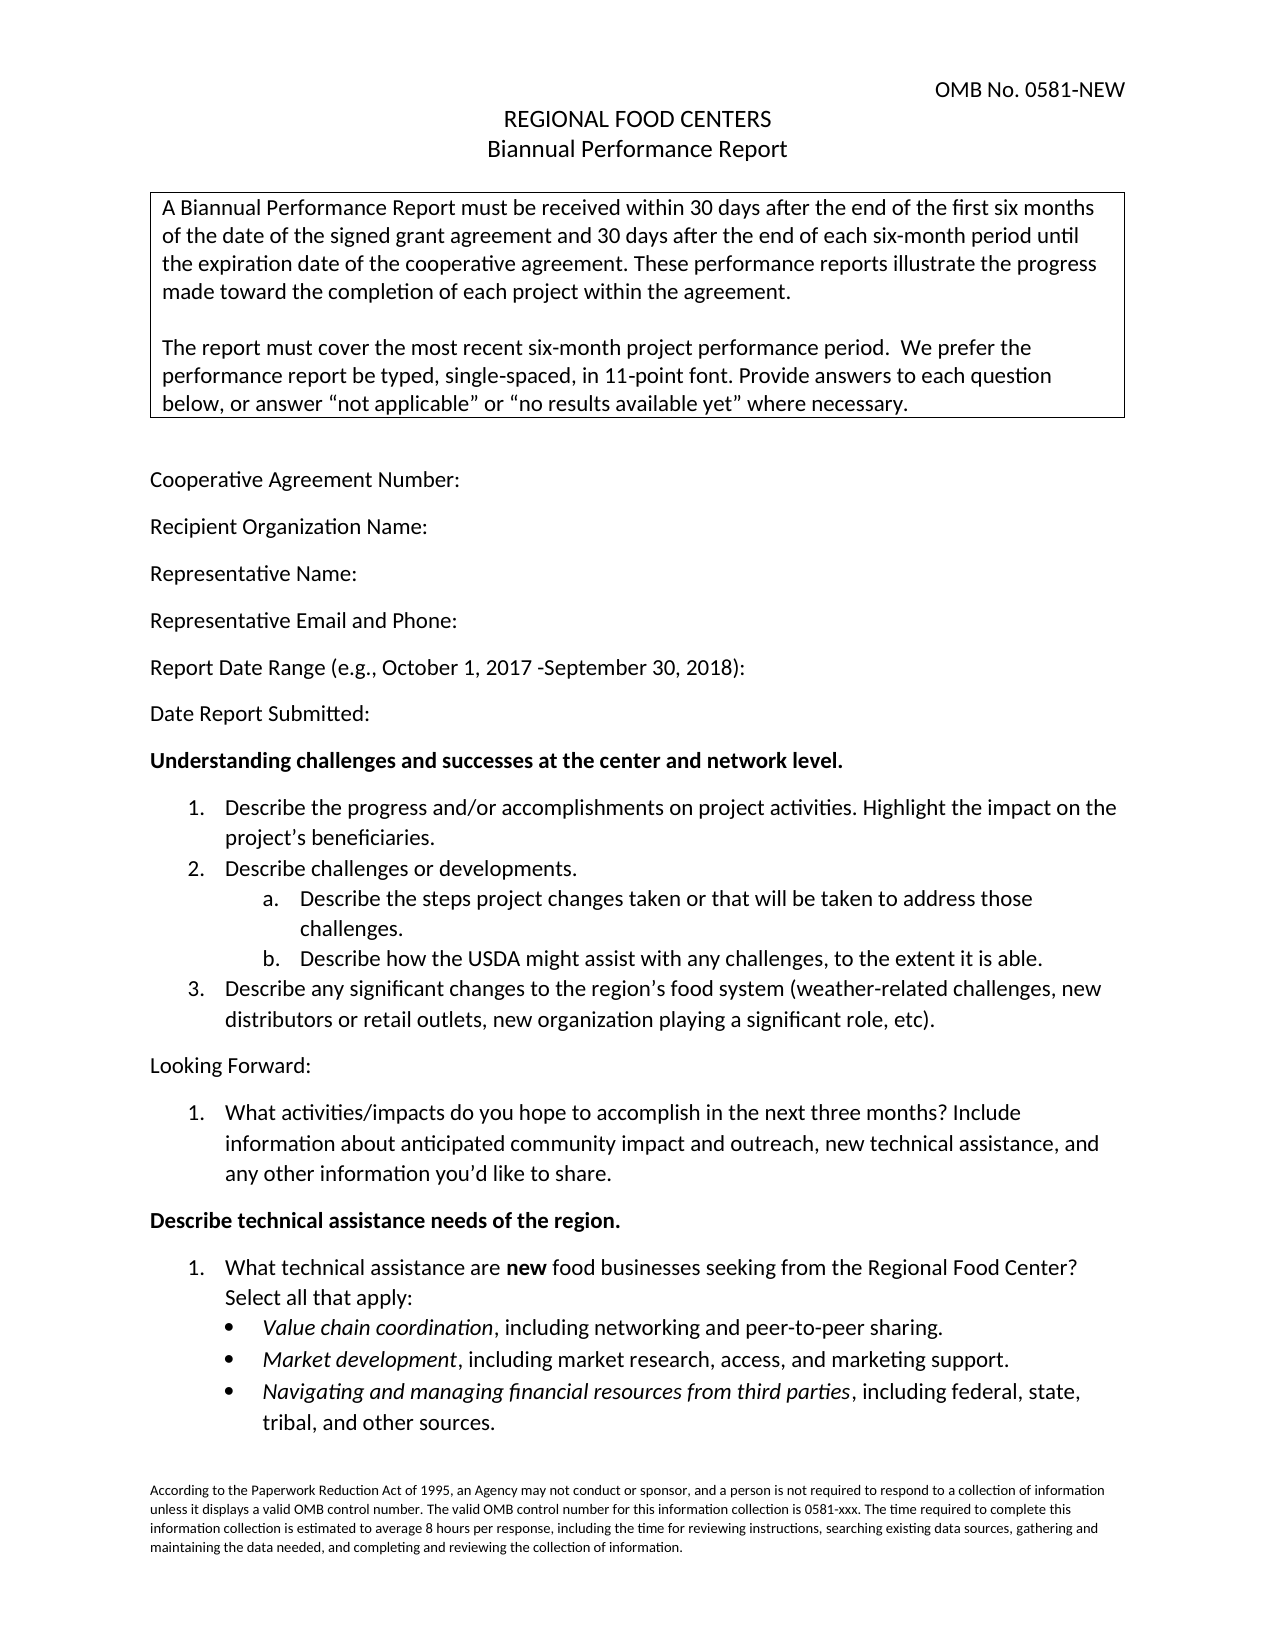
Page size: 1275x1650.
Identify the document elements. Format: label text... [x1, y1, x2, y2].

list Describe any significant changes to the region’s food system (weather-related challenges, new distributors or retail outlets, new organization playing a significant role, etc). [187, 974, 1125, 1033]
list Value chain coordination, including networking and peer-to-peer sharing. [225, 1313, 1125, 1341]
text Describe technical assistance needs of the region. [150, 1206, 1125, 1234]
text Recipient Organization Name: [150, 512, 1125, 540]
table_header A Biannual Performance Report must be received within 30 days after the end of the first six months of the date of the signed grant agreement and 30 days after the end of each six-month period until the expiration date of the cooperative agreement. These performance reports illustrate the progress made toward the completion of each project within the agreement. The report must cover the most recent six-month project performance period. We prefer the performance report be typed, single‐spaced, in 11‐point font. Provide answers to each question below, or answer “not applicable” or “no results available yet” where necessary. [151, 193, 1124, 417]
text Cooperative Agreement Number: [150, 465, 1125, 493]
list Describe challenges or developments. [187, 854, 1125, 882]
list What activities/impacts do you hope to accomplish in the next three months? Include information about anticipated community impact and outreach, new technical assistance, and any other information you’d like to share. [187, 1098, 1125, 1187]
list Describe the progress and/or accomplishments on project activities. Highlight the impact on the project’s beneficiaries. [187, 793, 1125, 852]
text Representative Email and Phone: [150, 606, 1125, 634]
text Date Report Submitted: [150, 699, 1125, 728]
list Market development, including market research, access, and marketing support. [225, 1345, 1125, 1373]
list Describe the steps project changes taken or that will be taken to address those challenges. [262, 884, 1125, 942]
list What technical assistance are new food businesses seeking from the Regional Food Center? [187, 1253, 1125, 1281]
list Select all that apply: [225, 1283, 1125, 1311]
text Understanding challenges and successes at the center and network level. [150, 746, 1125, 774]
text Report Date Range (e.g., October 1, 2017 -September 30, 2018): [150, 653, 1125, 681]
text Representative Name: [150, 559, 1125, 587]
list Navigating and managing financial resources from third parties, including federal, state, tribal, and other sources. [225, 1377, 1125, 1436]
text Looking Forward: [150, 1052, 1125, 1080]
list Describe how the USDA might assist with any challenges, to the extent it is able. [262, 944, 1125, 972]
